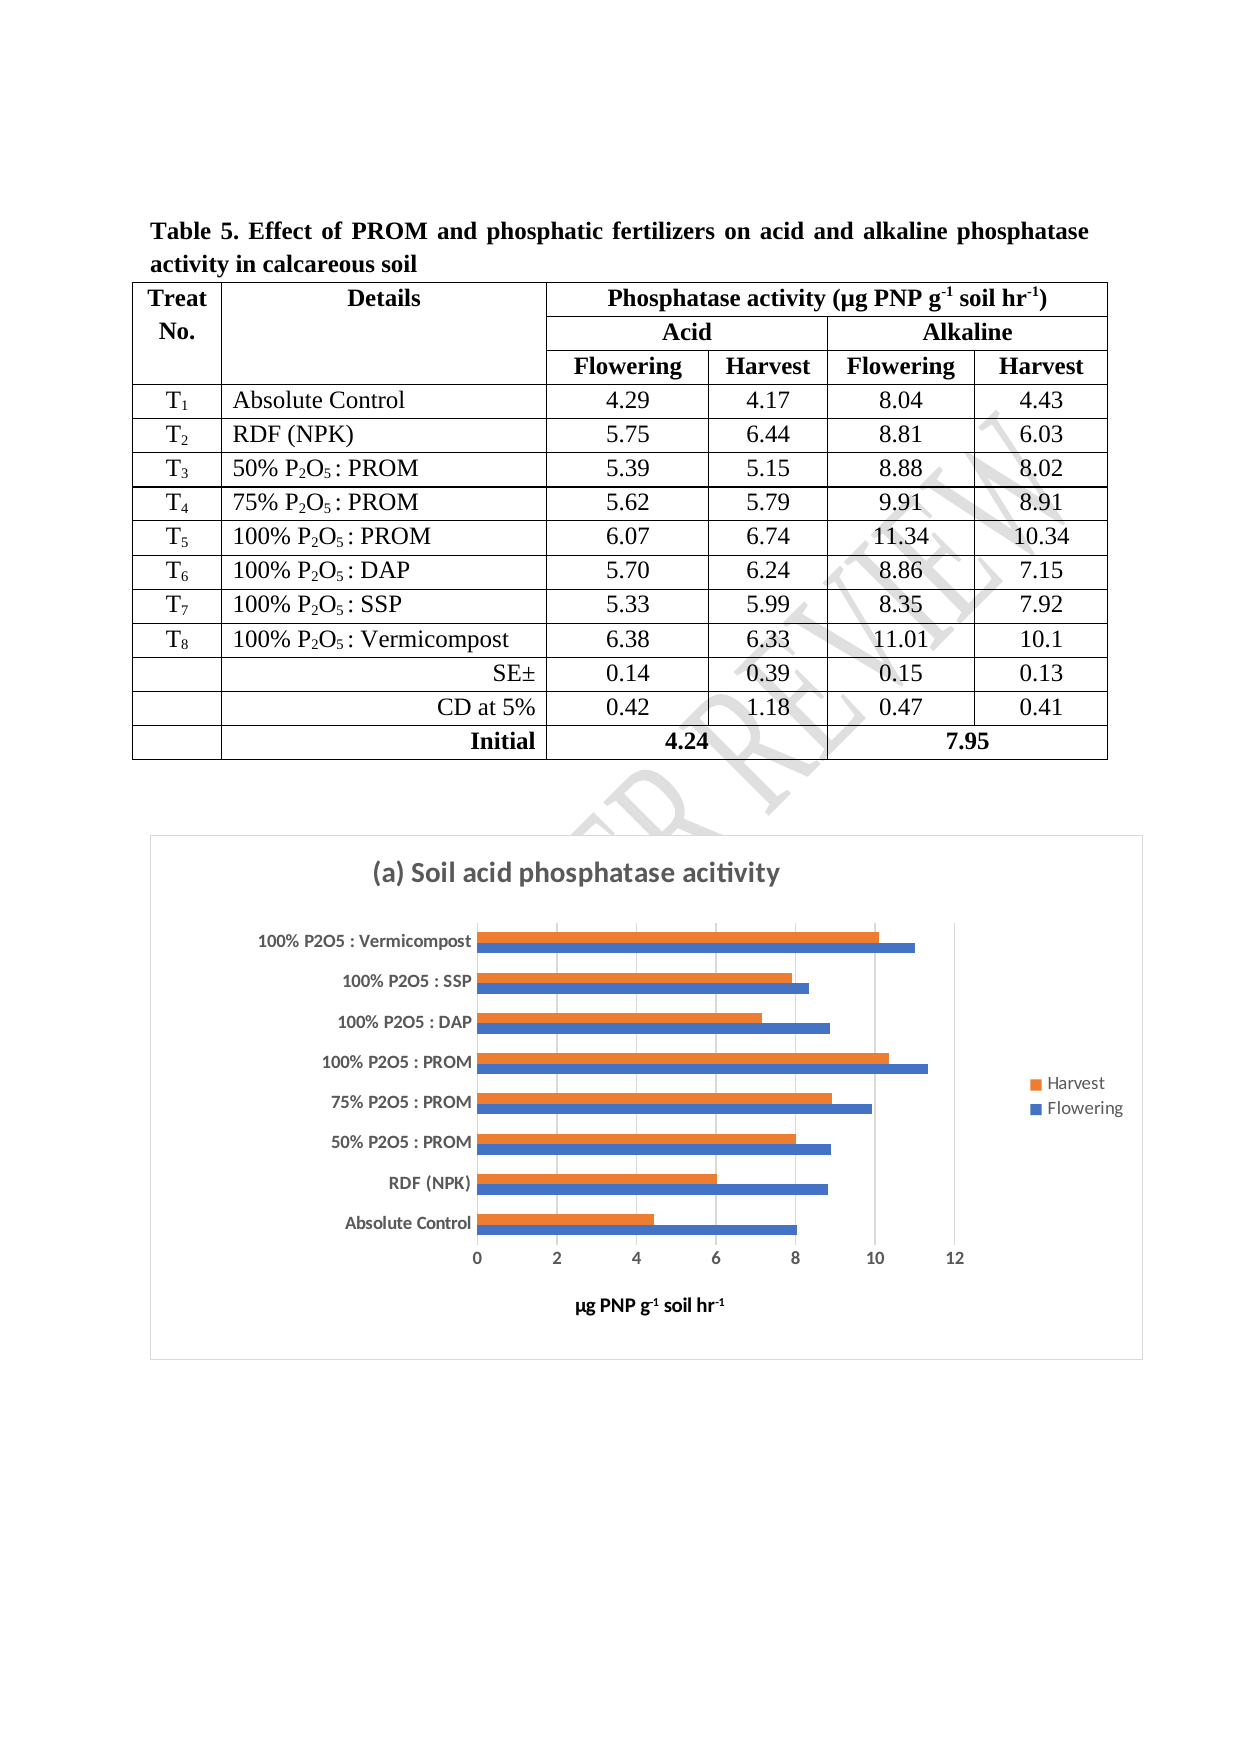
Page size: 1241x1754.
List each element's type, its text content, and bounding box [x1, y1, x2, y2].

table_cell 75% P2O5 : PROM [222, 488, 546, 520]
table_cell 6.07 [547, 521, 708, 554]
table_cell Initial [222, 726, 546, 759]
table_cell 8.02 [975, 453, 1107, 486]
table_cell Alkaline [828, 317, 1107, 350]
table_cell 5.70 [547, 556, 708, 588]
table_cell 8.81 [828, 419, 974, 452]
table_cell Absolute Control [222, 385, 546, 418]
table_cell 0.14 [547, 658, 708, 691]
table_cell T7 [133, 590, 221, 623]
table_cell T3 [133, 453, 221, 486]
table_cell 0.13 [975, 658, 1107, 691]
table_cell T6 [133, 556, 221, 588]
table_cell 0.47 [828, 692, 974, 725]
table_cell 8.86 [828, 556, 974, 588]
table_cell 5.75 [547, 419, 708, 452]
table_cell 100% P2O5 : Vermicompost [222, 624, 546, 657]
table_cell 6.74 [709, 521, 827, 554]
table_cell 6.38 [547, 624, 708, 657]
table_cell 9.91 [828, 488, 974, 520]
table_cell 0.15 [828, 658, 974, 691]
table_cell 100% P2O5 : SSP [222, 590, 546, 623]
table_cell 4.29 [547, 385, 708, 418]
table_cell 4.43 [975, 385, 1107, 418]
table_cell T1 [133, 385, 221, 418]
table_header Treat No. [133, 283, 221, 384]
table_cell 6.44 [709, 419, 827, 452]
table_cell Harvest [709, 351, 827, 384]
table_cell 1.18 [709, 692, 827, 725]
table_cell 0.42 [547, 692, 708, 725]
table_cell 7.92 [975, 590, 1107, 623]
table_cell 4.24 [547, 726, 827, 759]
table_cell 0.41 [975, 692, 1107, 725]
table_cell 7.95 [828, 726, 1107, 759]
table_cell 11.34 [828, 521, 974, 554]
table_header Details [222, 283, 546, 384]
table_cell 4.17 [709, 385, 827, 418]
table_cell [133, 658, 221, 691]
table_cell 7.15 [975, 556, 1107, 588]
table_cell T5 [133, 521, 221, 554]
table_cell Harvest [975, 351, 1107, 384]
table_cell 5.39 [547, 453, 708, 486]
table_cell 5.33 [547, 590, 708, 623]
table_cell 6.24 [709, 556, 827, 588]
table_cell RDF (NPK) [222, 419, 546, 452]
table_cell 11.01 [828, 624, 974, 657]
table_cell 5.15 [709, 453, 827, 486]
table_cell 10.34 [975, 521, 1107, 554]
table_cell CD at 5% [222, 692, 546, 725]
table_cell T8 [133, 624, 221, 657]
table_cell 8.88 [828, 453, 974, 486]
table_cell 6.33 [709, 624, 827, 657]
table_cell T4 [133, 488, 221, 520]
table_cell 0.39 [709, 658, 827, 691]
table_cell 8.04 [828, 385, 974, 418]
table_cell 50% P2O5 : PROM [222, 453, 546, 486]
table_cell 100% P2O5 : PROM [222, 521, 546, 554]
table_cell 5.62 [547, 488, 708, 520]
table_cell 5.79 [709, 488, 827, 520]
table_cell 8.91 [975, 488, 1107, 520]
table_cell SE± [222, 658, 546, 691]
table_cell 5.99 [709, 590, 827, 623]
table_cell 6.03 [975, 419, 1107, 452]
table_cell T2 [133, 419, 221, 452]
table_cell Acid [547, 317, 827, 350]
table_cell [133, 726, 221, 759]
table_cell 8.35 [828, 590, 974, 623]
table_cell 10.1 [975, 624, 1107, 657]
table_cell 100% P2O5 : DAP [222, 556, 546, 588]
text Table 5. Effect of PROM and phosphatic fertilizers on acid and alkaline phosphatase activity in calcareous soil [150, 216, 1090, 278]
table_cell [133, 692, 221, 725]
table_cell Flowering [828, 351, 974, 384]
table_header Phosphatase activity (µg PNP g-1 soil hr-1) [547, 283, 1107, 316]
table_cell Flowering [547, 351, 708, 384]
